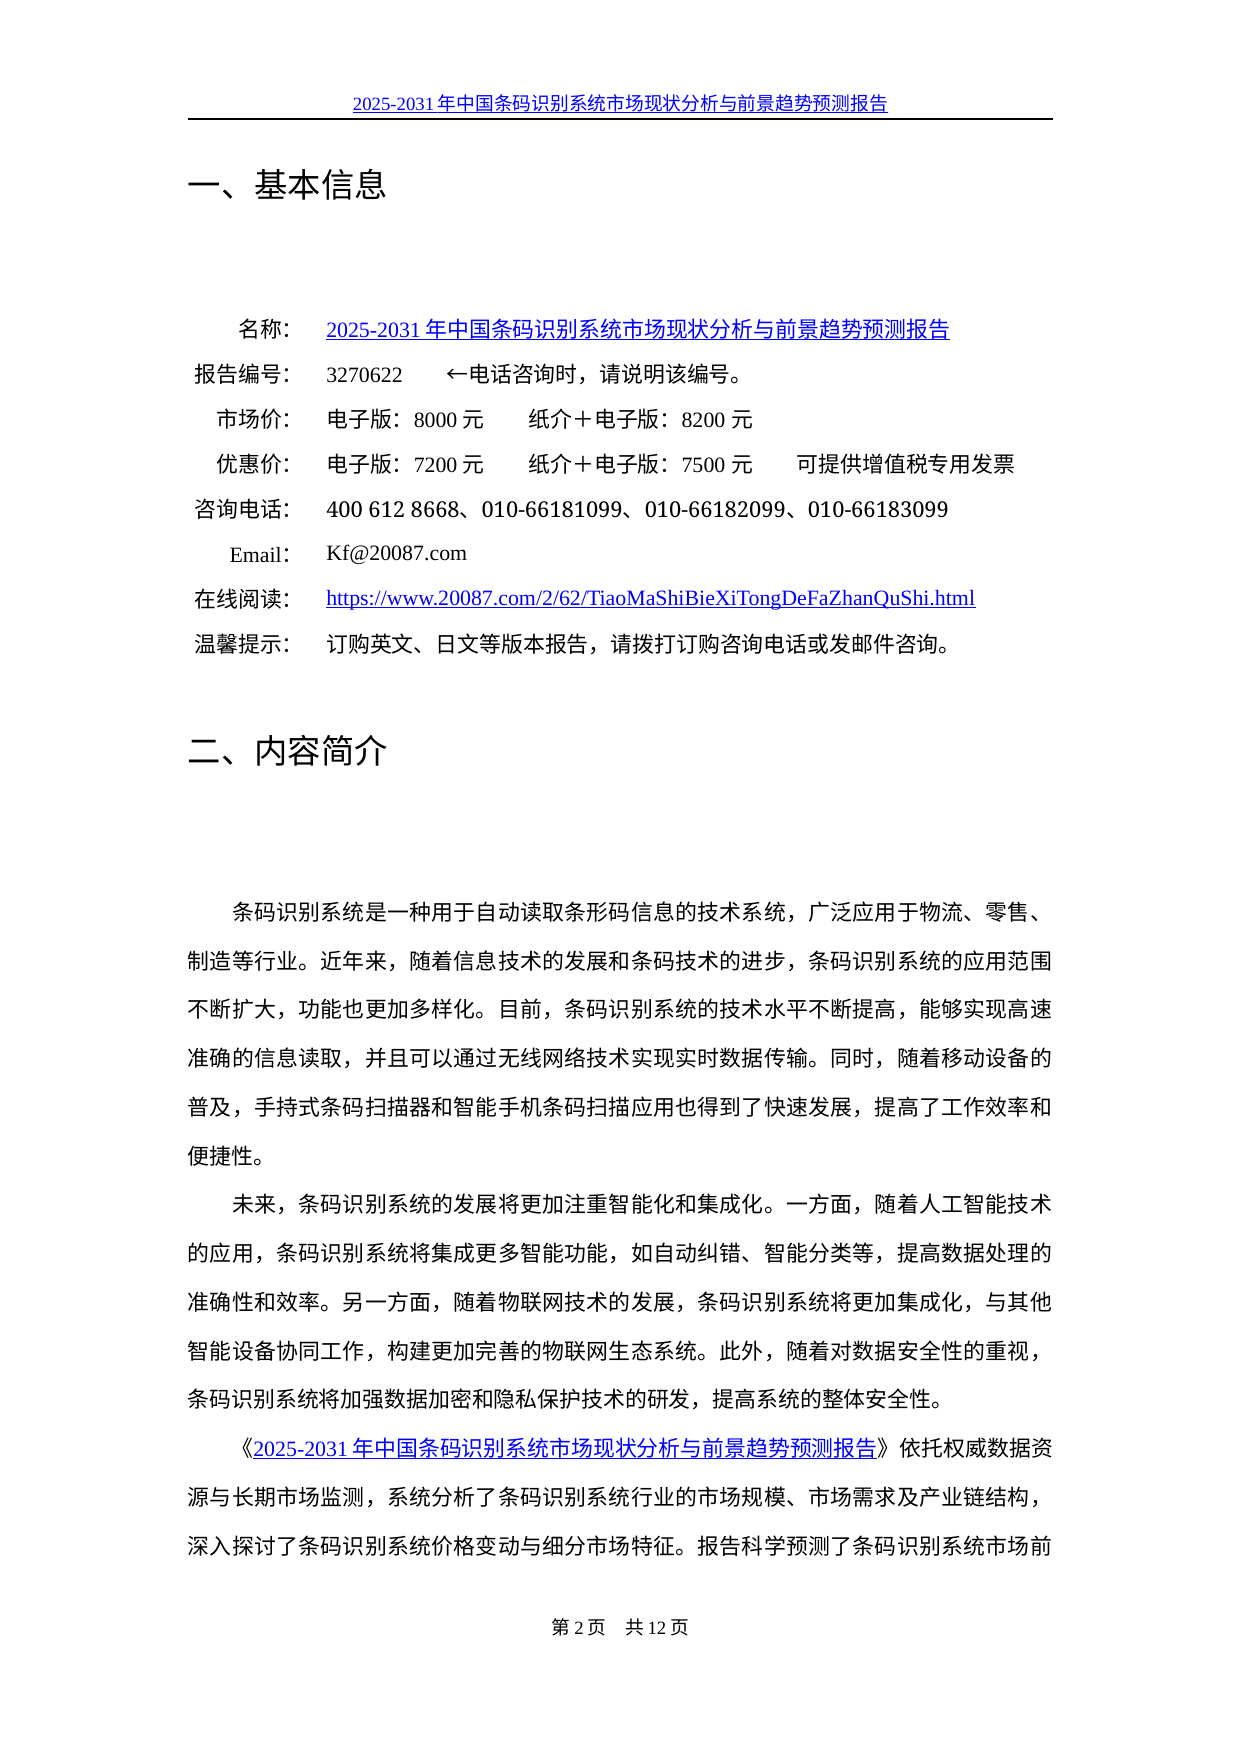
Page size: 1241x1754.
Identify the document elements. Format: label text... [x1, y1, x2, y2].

table_cell 400 612 8668、010-66181099、010-66182099、010-66183099 [315, 492, 1073, 537]
table_cell Email： [167, 537, 315, 582]
table_cell 优惠价： [167, 447, 315, 492]
title 二、内容简介 [187, 717, 1053, 782]
table_header 2025-2031年中国条码识别系统市场现状分析与前景趋势预测报告 [315, 312, 1073, 357]
table_cell 电子版：7200 元 纸介＋电子版：7500 元 可提供增值税专用发票 [315, 447, 1073, 492]
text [187, 894, 1053, 1561]
table_cell 3270622 ←电话咨询时，请说明该编号。 [315, 357, 1073, 402]
table_cell 报告编号： [167, 357, 315, 402]
table_cell [315, 582, 1073, 627]
table_cell Kf@20087.com [315, 537, 1073, 582]
title 一、基本信息 [187, 150, 1053, 215]
table_cell 在线阅读： [167, 582, 315, 627]
table_header 名称： [167, 312, 315, 357]
table_cell 温馨提示： [167, 627, 315, 672]
table_cell 咨询电话： [167, 492, 315, 537]
table_cell 订购英文、日文等版本报告，请拨打订购咨询电话或发邮件咨询。 [315, 627, 1073, 672]
table_cell 市场价： [167, 402, 315, 447]
table_cell 电子版：8000 元 纸介＋电子版：8200 元 [315, 402, 1073, 447]
